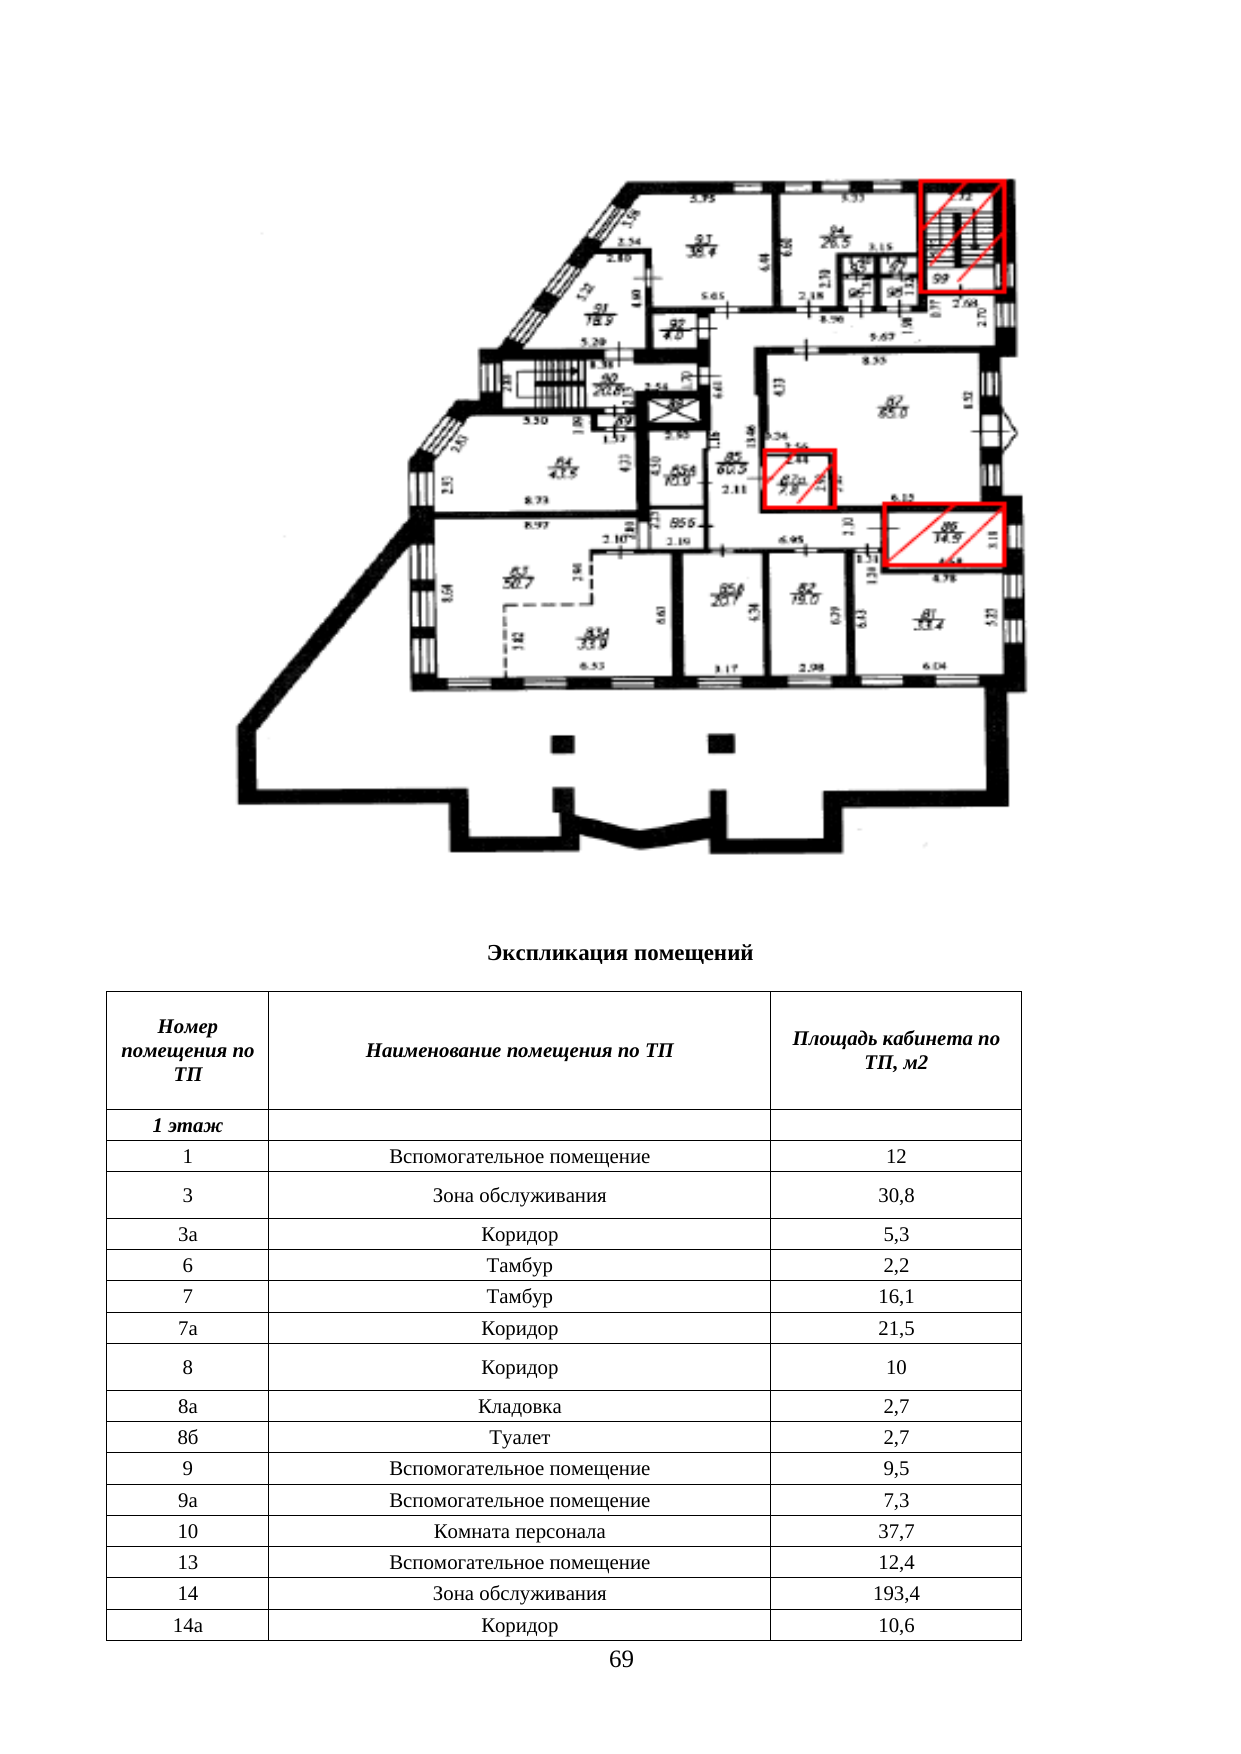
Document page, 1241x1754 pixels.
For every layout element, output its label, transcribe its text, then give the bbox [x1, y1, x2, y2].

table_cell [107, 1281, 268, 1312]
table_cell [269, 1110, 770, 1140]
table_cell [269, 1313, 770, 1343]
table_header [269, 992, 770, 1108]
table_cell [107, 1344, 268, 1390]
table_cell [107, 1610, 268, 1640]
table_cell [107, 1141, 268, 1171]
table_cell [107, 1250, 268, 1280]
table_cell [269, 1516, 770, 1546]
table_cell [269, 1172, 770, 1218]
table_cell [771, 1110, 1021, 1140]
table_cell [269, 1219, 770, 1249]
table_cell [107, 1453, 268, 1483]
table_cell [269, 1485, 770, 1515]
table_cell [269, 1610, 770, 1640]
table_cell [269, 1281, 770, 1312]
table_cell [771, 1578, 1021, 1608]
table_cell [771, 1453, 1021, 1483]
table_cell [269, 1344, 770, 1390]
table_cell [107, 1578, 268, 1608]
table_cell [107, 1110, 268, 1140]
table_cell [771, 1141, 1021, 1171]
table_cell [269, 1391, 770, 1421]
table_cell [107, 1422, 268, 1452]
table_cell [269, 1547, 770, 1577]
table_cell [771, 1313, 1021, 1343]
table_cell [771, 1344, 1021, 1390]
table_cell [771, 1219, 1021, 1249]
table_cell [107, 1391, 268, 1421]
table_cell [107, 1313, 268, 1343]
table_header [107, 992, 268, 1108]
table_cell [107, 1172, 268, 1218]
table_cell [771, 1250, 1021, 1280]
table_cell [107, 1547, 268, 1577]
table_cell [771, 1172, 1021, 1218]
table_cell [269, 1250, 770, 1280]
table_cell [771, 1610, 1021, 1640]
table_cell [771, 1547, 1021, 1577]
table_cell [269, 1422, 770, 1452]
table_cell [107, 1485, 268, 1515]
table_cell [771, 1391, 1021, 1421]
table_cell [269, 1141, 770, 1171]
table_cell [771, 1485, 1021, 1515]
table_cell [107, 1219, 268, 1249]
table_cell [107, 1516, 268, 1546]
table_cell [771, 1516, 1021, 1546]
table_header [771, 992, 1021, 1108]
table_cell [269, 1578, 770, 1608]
text Экспликация помещений [118, 938, 1122, 965]
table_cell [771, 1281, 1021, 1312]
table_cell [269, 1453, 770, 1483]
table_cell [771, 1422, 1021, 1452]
